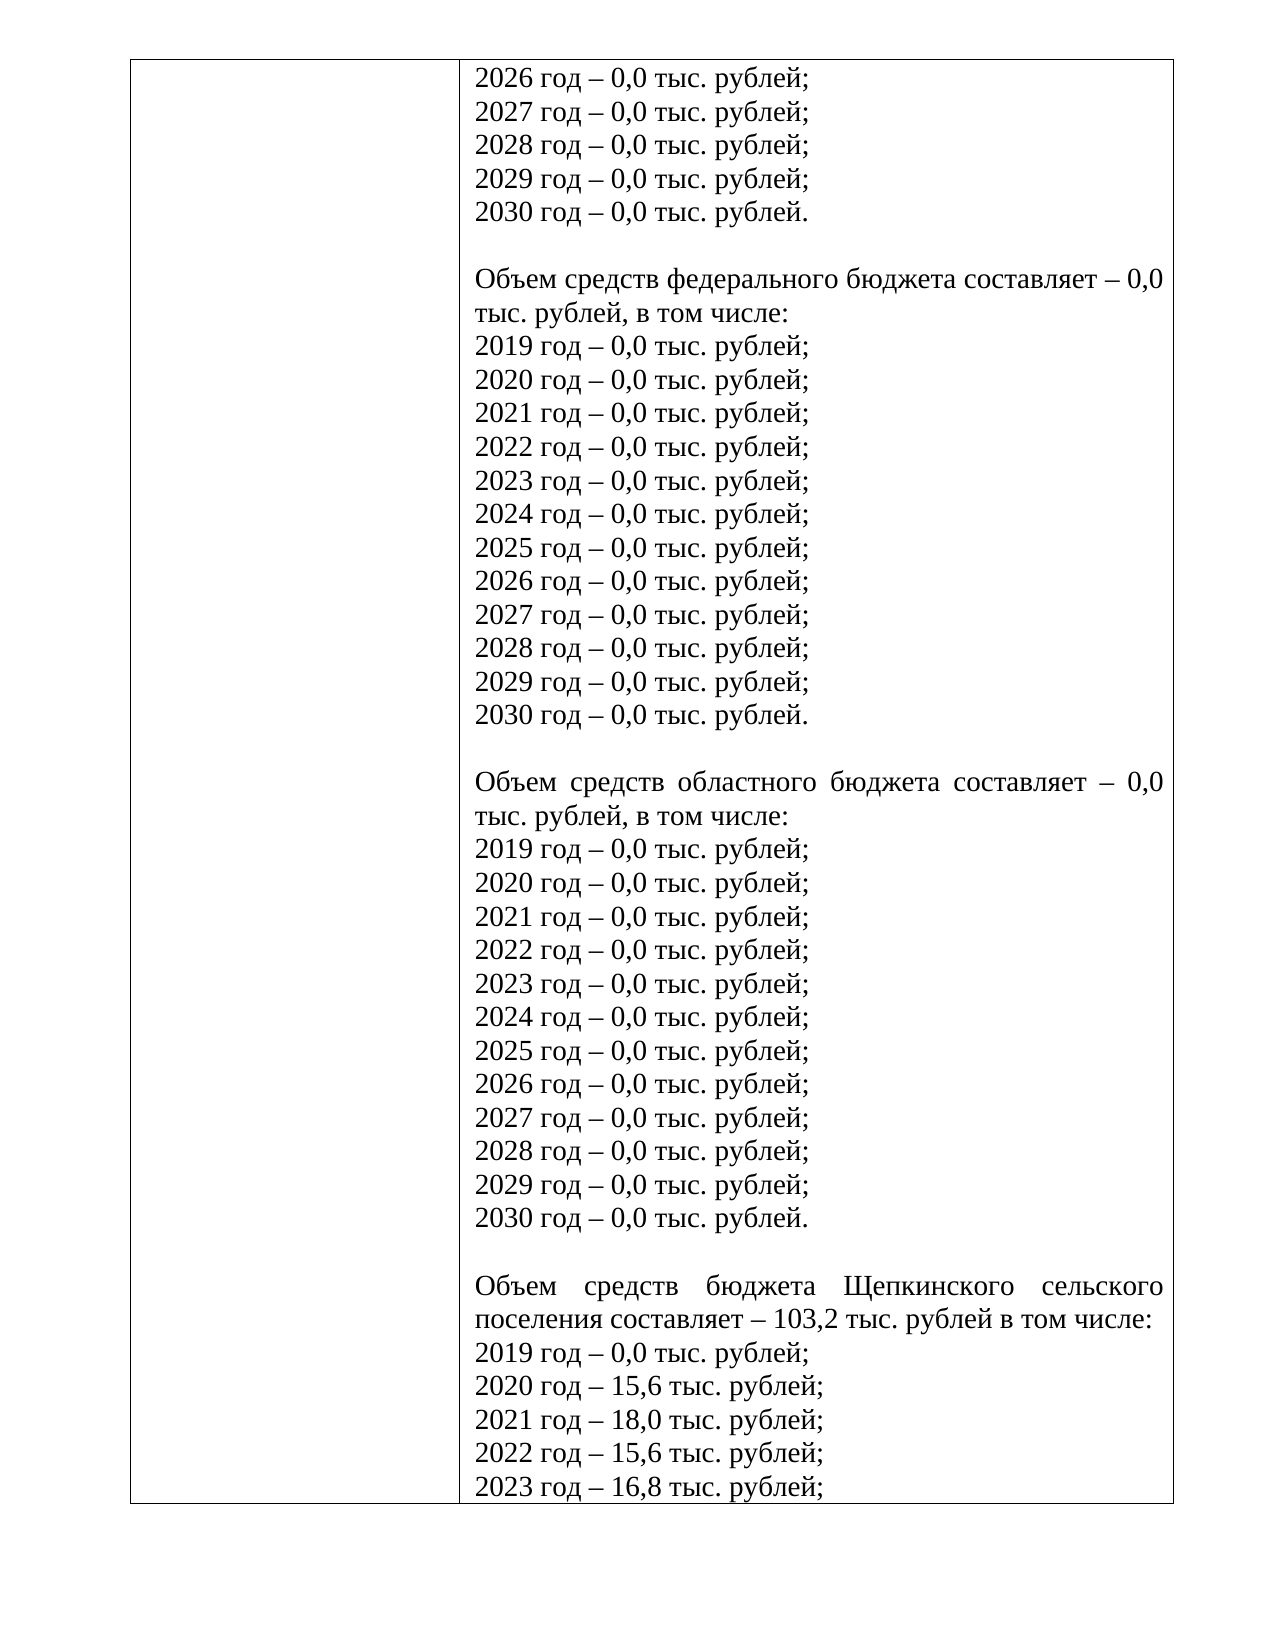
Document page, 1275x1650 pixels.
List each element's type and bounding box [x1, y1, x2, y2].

table_header [131, 60, 459, 1502]
table_header [460, 60, 1173, 1502]
